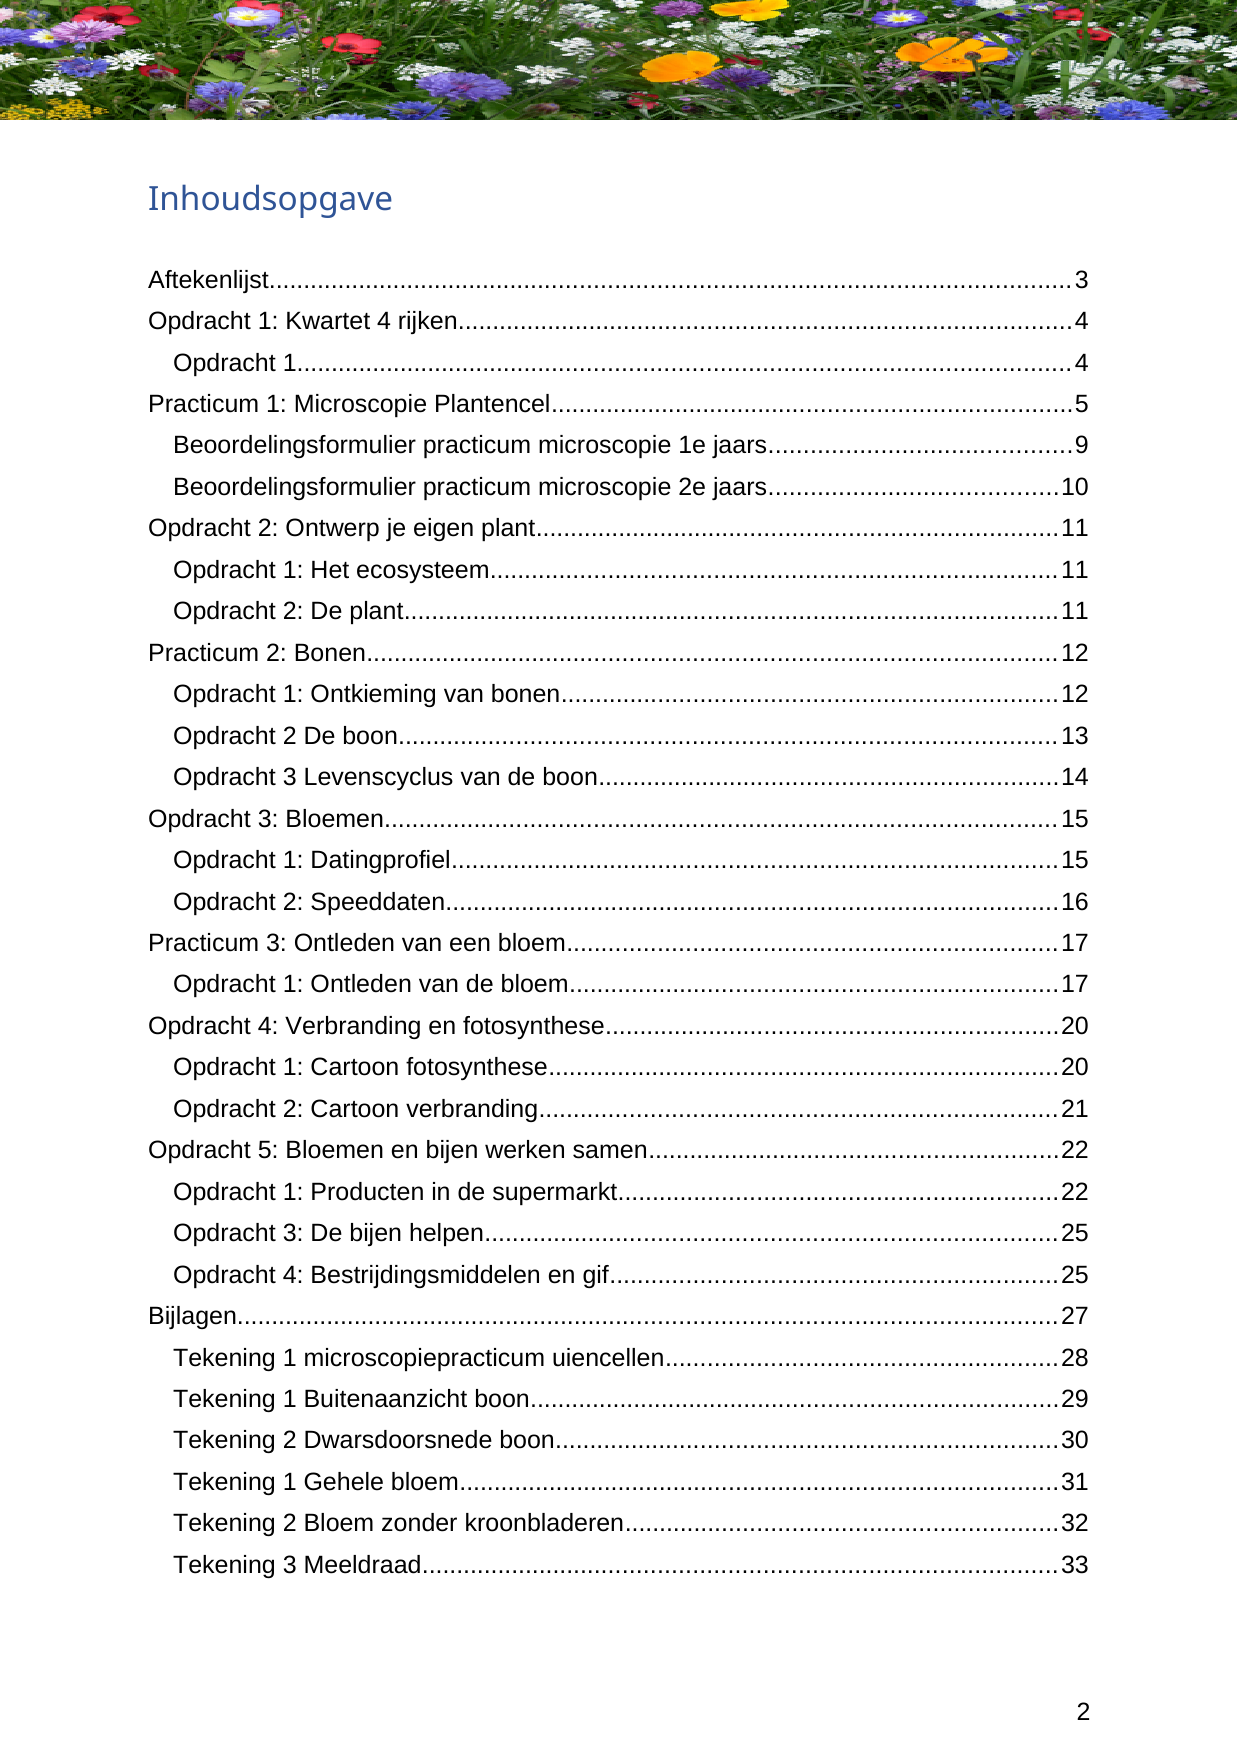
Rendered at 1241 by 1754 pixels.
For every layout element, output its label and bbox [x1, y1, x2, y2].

picture [0, 0, 1241, 120]
